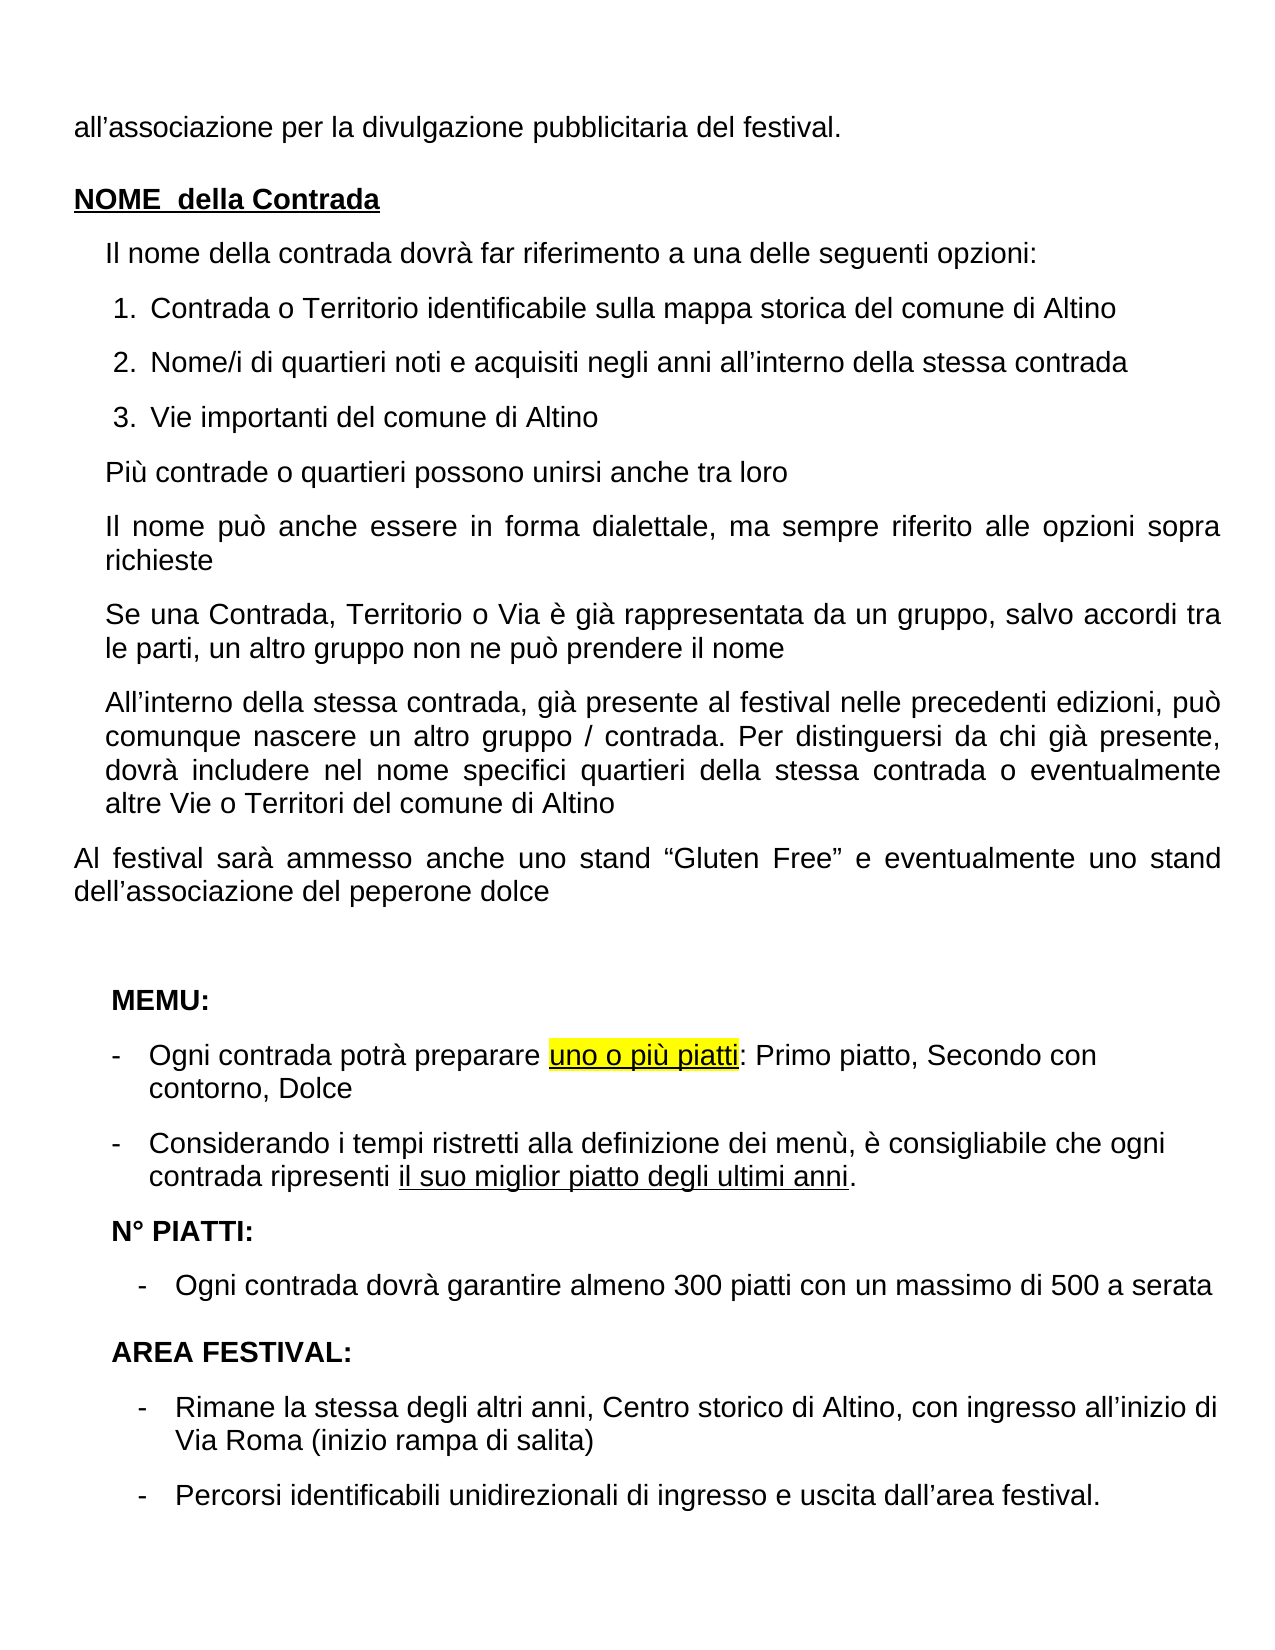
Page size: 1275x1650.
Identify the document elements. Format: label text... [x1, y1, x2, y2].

text NOME della Contrada [74, 182, 1223, 215]
text Più contrade o quartieri possono unirsi anche tra loro [105, 455, 1223, 488]
list Considerando i tempi ristretti alla definizione dei menù, è consigliabile che ogni contrada ripresenti il suo miglior piatto degli ultimi anni. [111, 1126, 1223, 1193]
text Al festival sarà ammesso anche uno stand “Gluten Free” e eventualmente uno stand dell’associazione del peperone dolce [74, 841, 1223, 908]
list Percorsi identificabili unidirezionali di ingresso e uscita dall’area festival. [137, 1478, 1223, 1511]
text All’interno della stessa contrada, già presente al festival nelle precedenti edizioni, può comunque nascere un altro gruppo / contrada. Per distinguersi da chi già presente, dovrà includere nel nome specifici quartieri della stessa contrada o eventualmente altre Vie o Territori del comune di Altino [105, 686, 1223, 820]
text AREA FESTIVAL: [111, 1335, 1223, 1369]
list Contrada o Territorio identificabile sulla mappa storica del comune di Altino [113, 291, 1223, 324]
list Nome/i di quartieri noti e acquisiti negli anni all’interno della stessa contrada [113, 346, 1223, 379]
list Vie importanti del comune di Altino [113, 400, 1223, 434]
list Rimane la stessa degli altri anni, Centro storico di Altino, con ingresso all’inizio di Via Roma (inizio rampa di salita) [137, 1390, 1223, 1457]
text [74, 110, 1187, 144]
list Ogni contrada potrà preparare uno o più piatti: Primo piatto, Secondo con contorno, Dolce [111, 1038, 1223, 1105]
text Il nome può anche essere in forma dialettale, ma sempre riferito alle opzioni sopra richieste [105, 509, 1223, 576]
list MEMU: [111, 983, 1223, 1017]
list N° PIATTI: [111, 1214, 1223, 1247]
text Se una Contrada, Territorio o Via è già rappresentata da un gruppo, salvo accordi tra le parti, un altro gruppo non ne può prendere il nome [105, 597, 1223, 664]
list Ogni contrada dovrà garantire almeno 300 piatti con un massimo di 500 a serata [137, 1268, 1223, 1302]
text Il nome della contrada dovrà far riferimento a una delle seguenti opzioni: [105, 236, 1223, 270]
